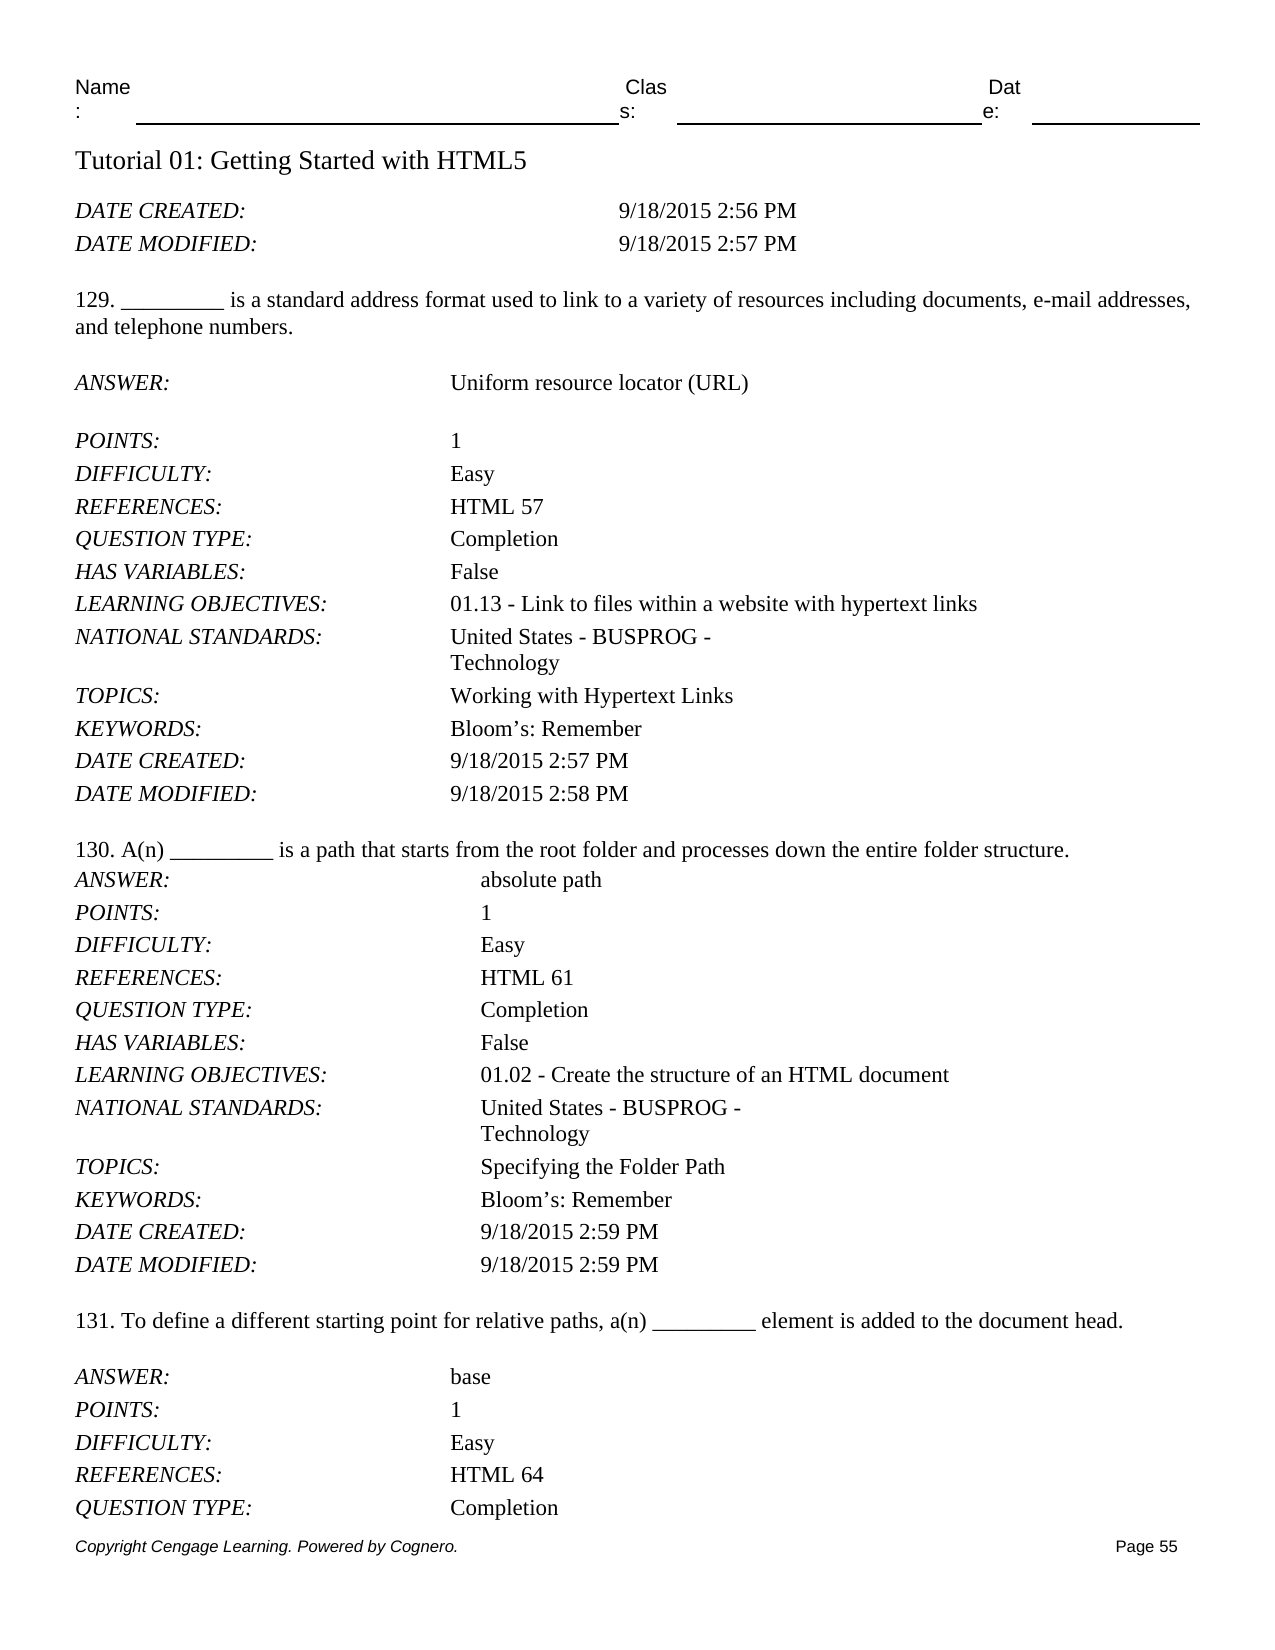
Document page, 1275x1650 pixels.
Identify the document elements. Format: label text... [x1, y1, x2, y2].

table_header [75, 1308, 1200, 1523]
table_header 129. _________ is a standard address format used to link to a variety of resources including documents, e-mail addresses, and telephone numbers. ​ [75, 286, 1200, 809]
table_header 130. ​A(n) _________ is a path that starts from the root folder and processes down the entire folder structure. [75, 836, 1200, 1281]
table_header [75, 194, 1200, 259]
